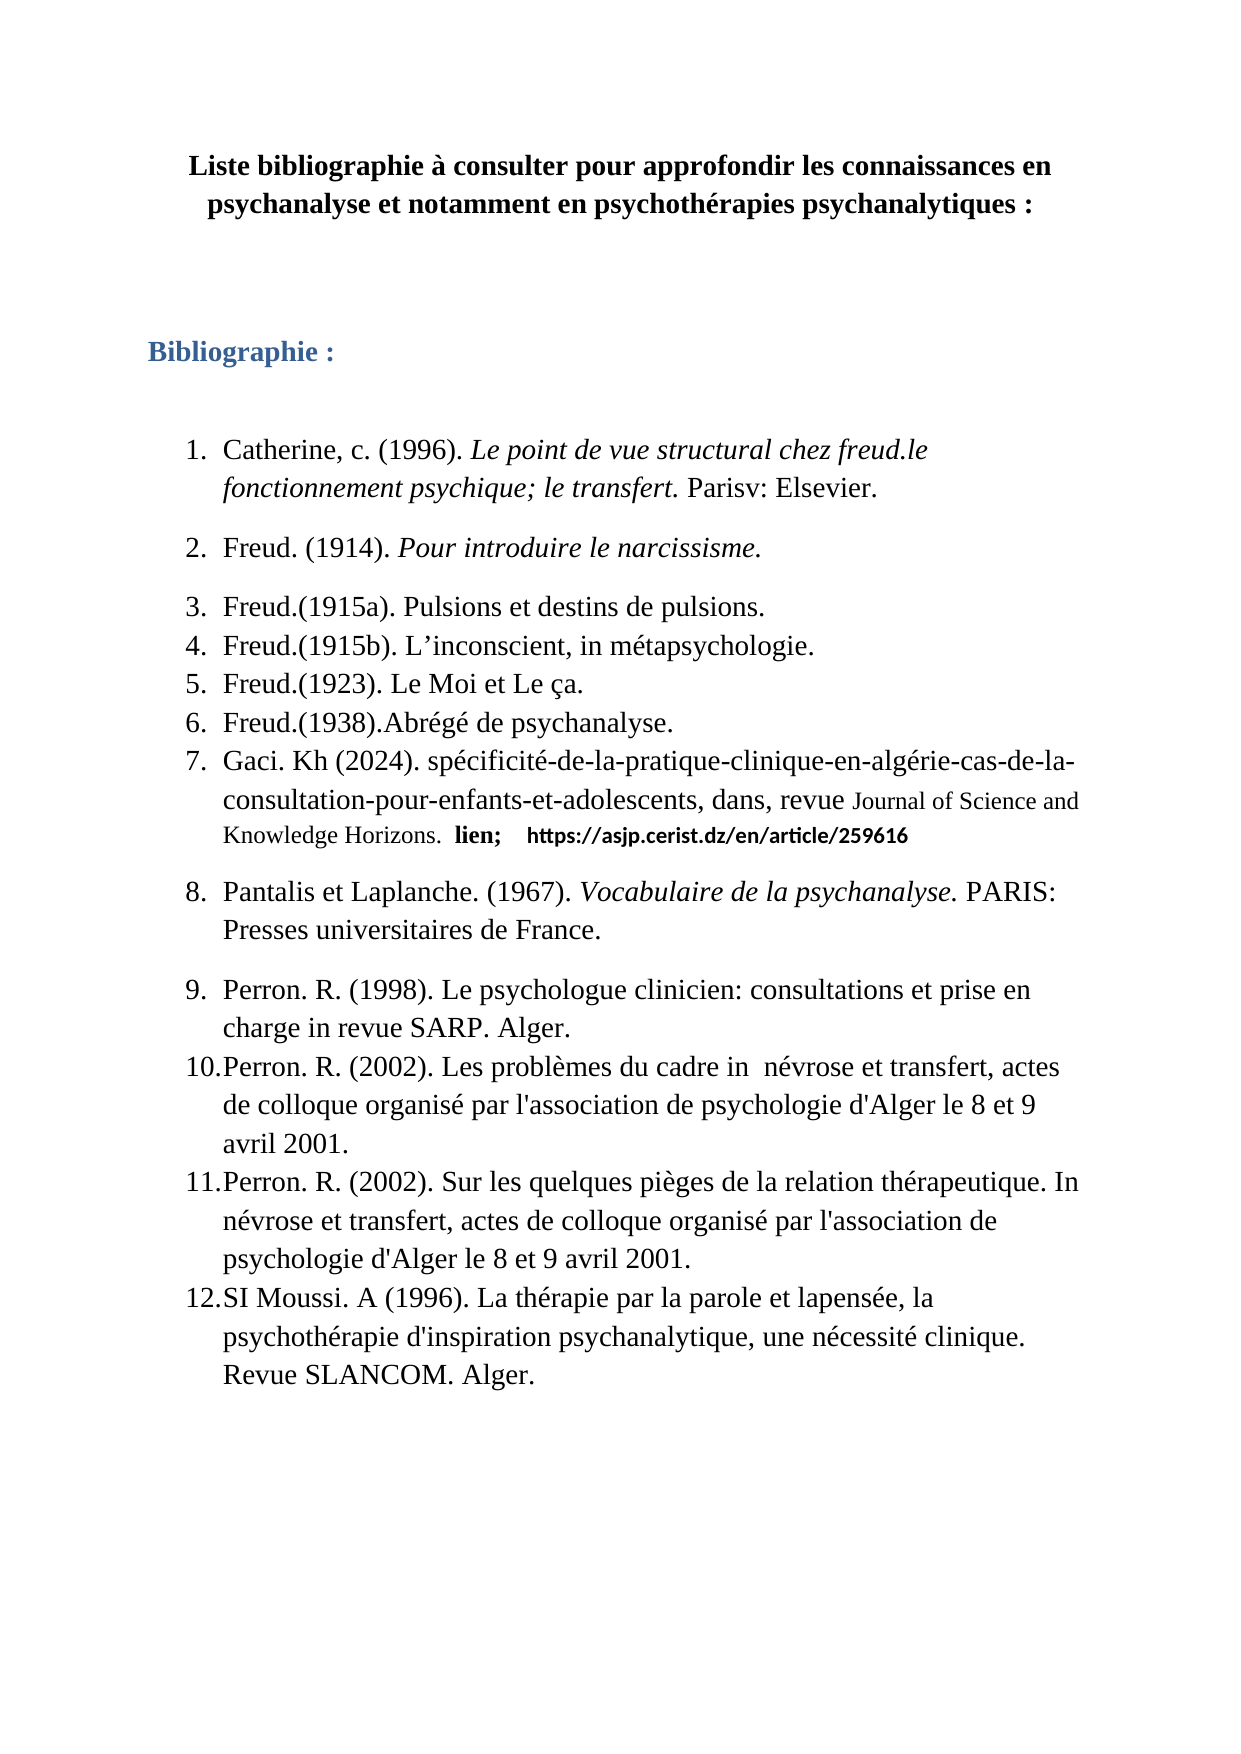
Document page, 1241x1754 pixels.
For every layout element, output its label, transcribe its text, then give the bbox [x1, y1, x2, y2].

text Liste bibliographie à consulter pour approfondir les connaissances en psychanalyse et notamment en psychothérapies psychanalytiques : [148, 148, 1093, 220]
